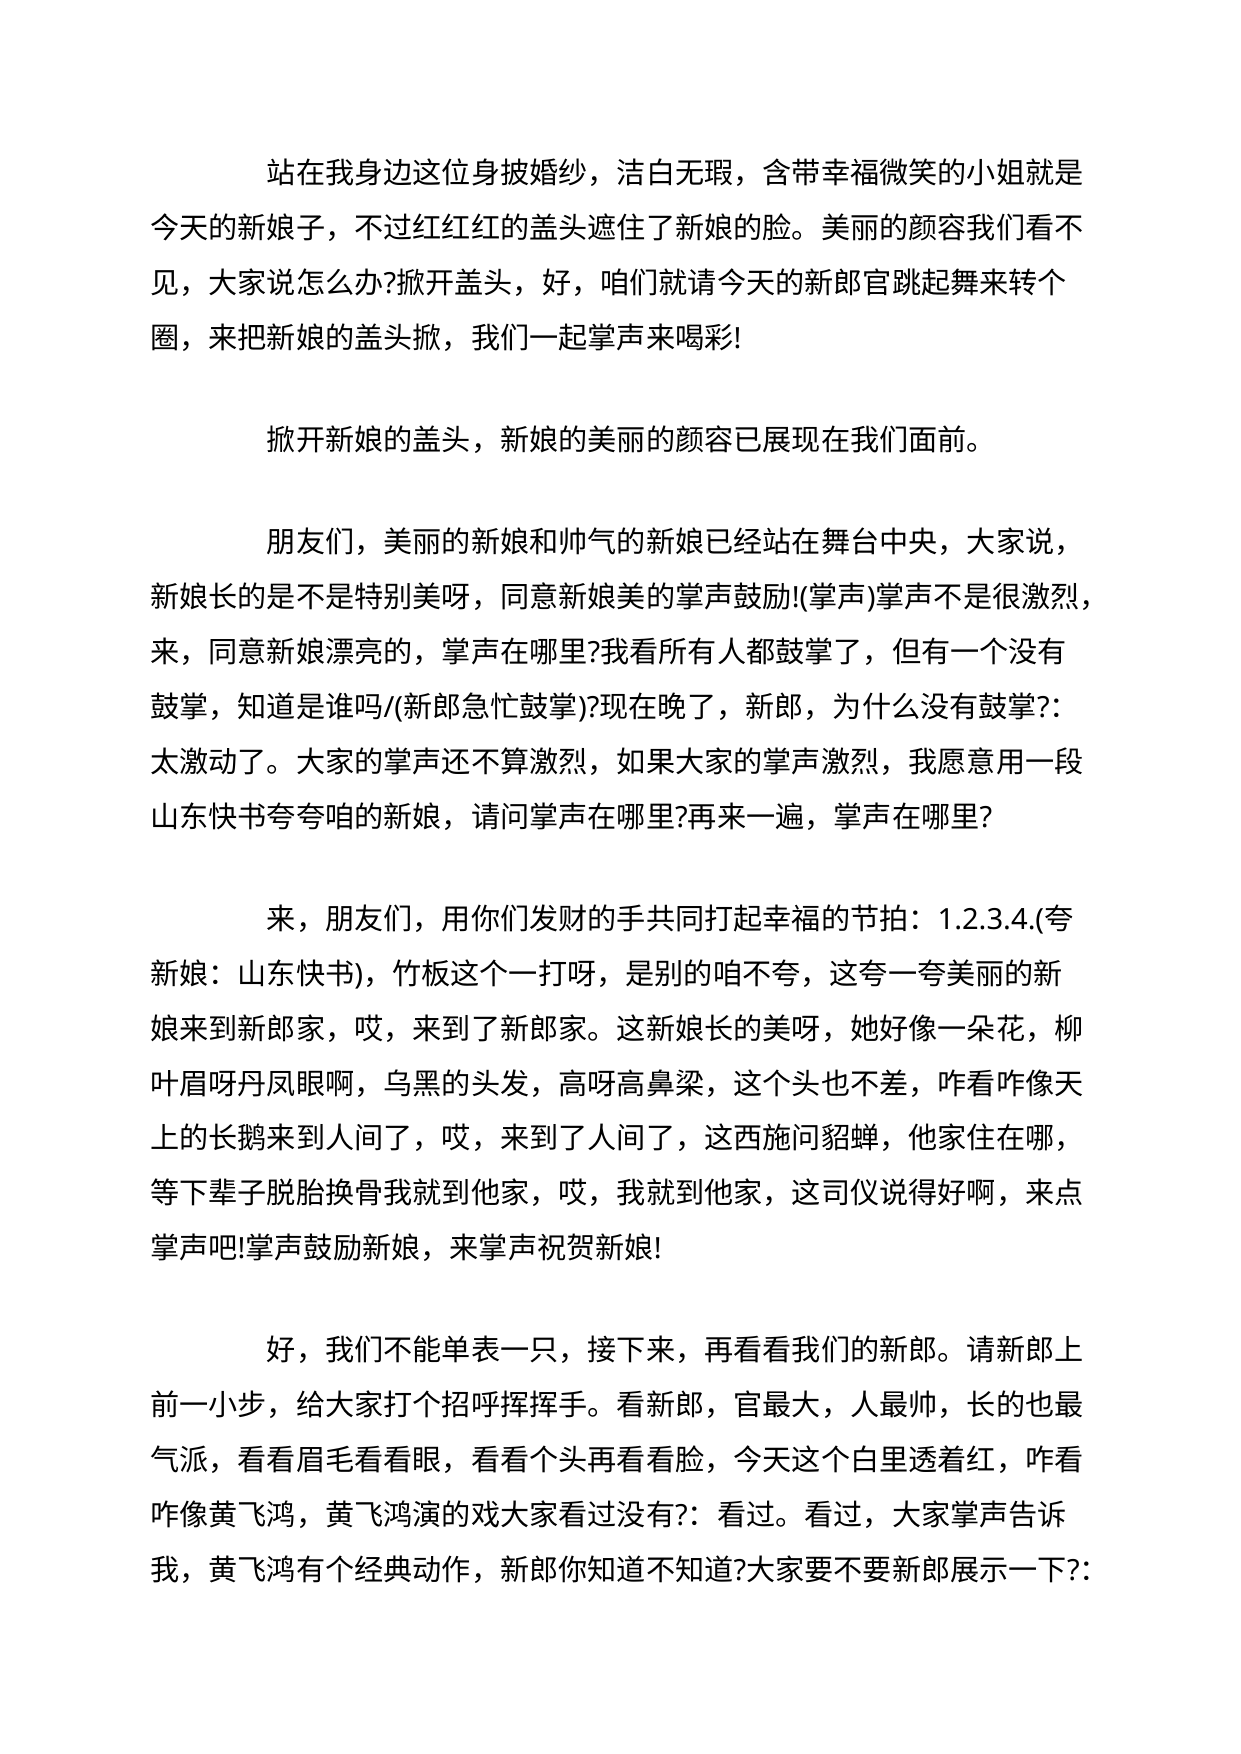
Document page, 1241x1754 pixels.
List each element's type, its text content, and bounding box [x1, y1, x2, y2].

text 掀开新娘的盖头，新娘的美丽的颜容已展现在我们面前。 [150, 417, 1090, 459]
text 朋友们，美丽的新娘和帅气的新娘已经站在舞台中央，大家说，新娘长的是不是特别美呀，同意新娘美的掌声鼓励!(掌声)掌声不是很激烈，来，同意新娘漂亮的，掌声在哪里?我看所有人都鼓掌了，但有一个没有鼓掌，知道是谁吗/(新郎急忙鼓掌)?现在晚了，新郎，为什么没有鼓掌?：太激动了。大家的掌声还不算激烈，如果大家的掌声激烈，我愿意用一段山东快书夸夸咱的新娘，请问掌声在哪里?再来一遍，掌声在哪里? [150, 518, 1090, 836]
text 站在我身边这位身披婚纱，洁白无瑕，含带幸福微笑的小姐就是今天的新娘子，不过红红红的盖头遮住了新娘的脸。美丽的颜容我们看不见，大家说怎么办?掀开盖头，好，咱们就请今天的新郎官跳起舞来转个圈，来把新娘的盖头掀，我们一起掌声来喝彩! [150, 150, 1090, 357]
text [150, 1327, 1090, 1589]
text 来，朋友们，用你们发财的手共同打起幸福的节拍：1.2.3.4.(夸新娘：山东快书)，竹板这个一打呀，是别的咱不夸，这夸一夸美丽的新娘来到新郎家，哎，来到了新郎家。这新娘长的美呀，她好像一朵花，柳叶眉呀丹凤眼啊，乌黑的头发，高呀高鼻梁，这个头也不差，咋看咋像天上的长鹅来到人间了，哎，来到了人间了，这西施问貂蝉，他家住在哪，等下辈子脱胎换骨我就到他家，哎，我就到他家，这司仪说得好啊，来点掌声吧!掌声鼓励新娘，来掌声祝贺新娘! [150, 895, 1090, 1267]
